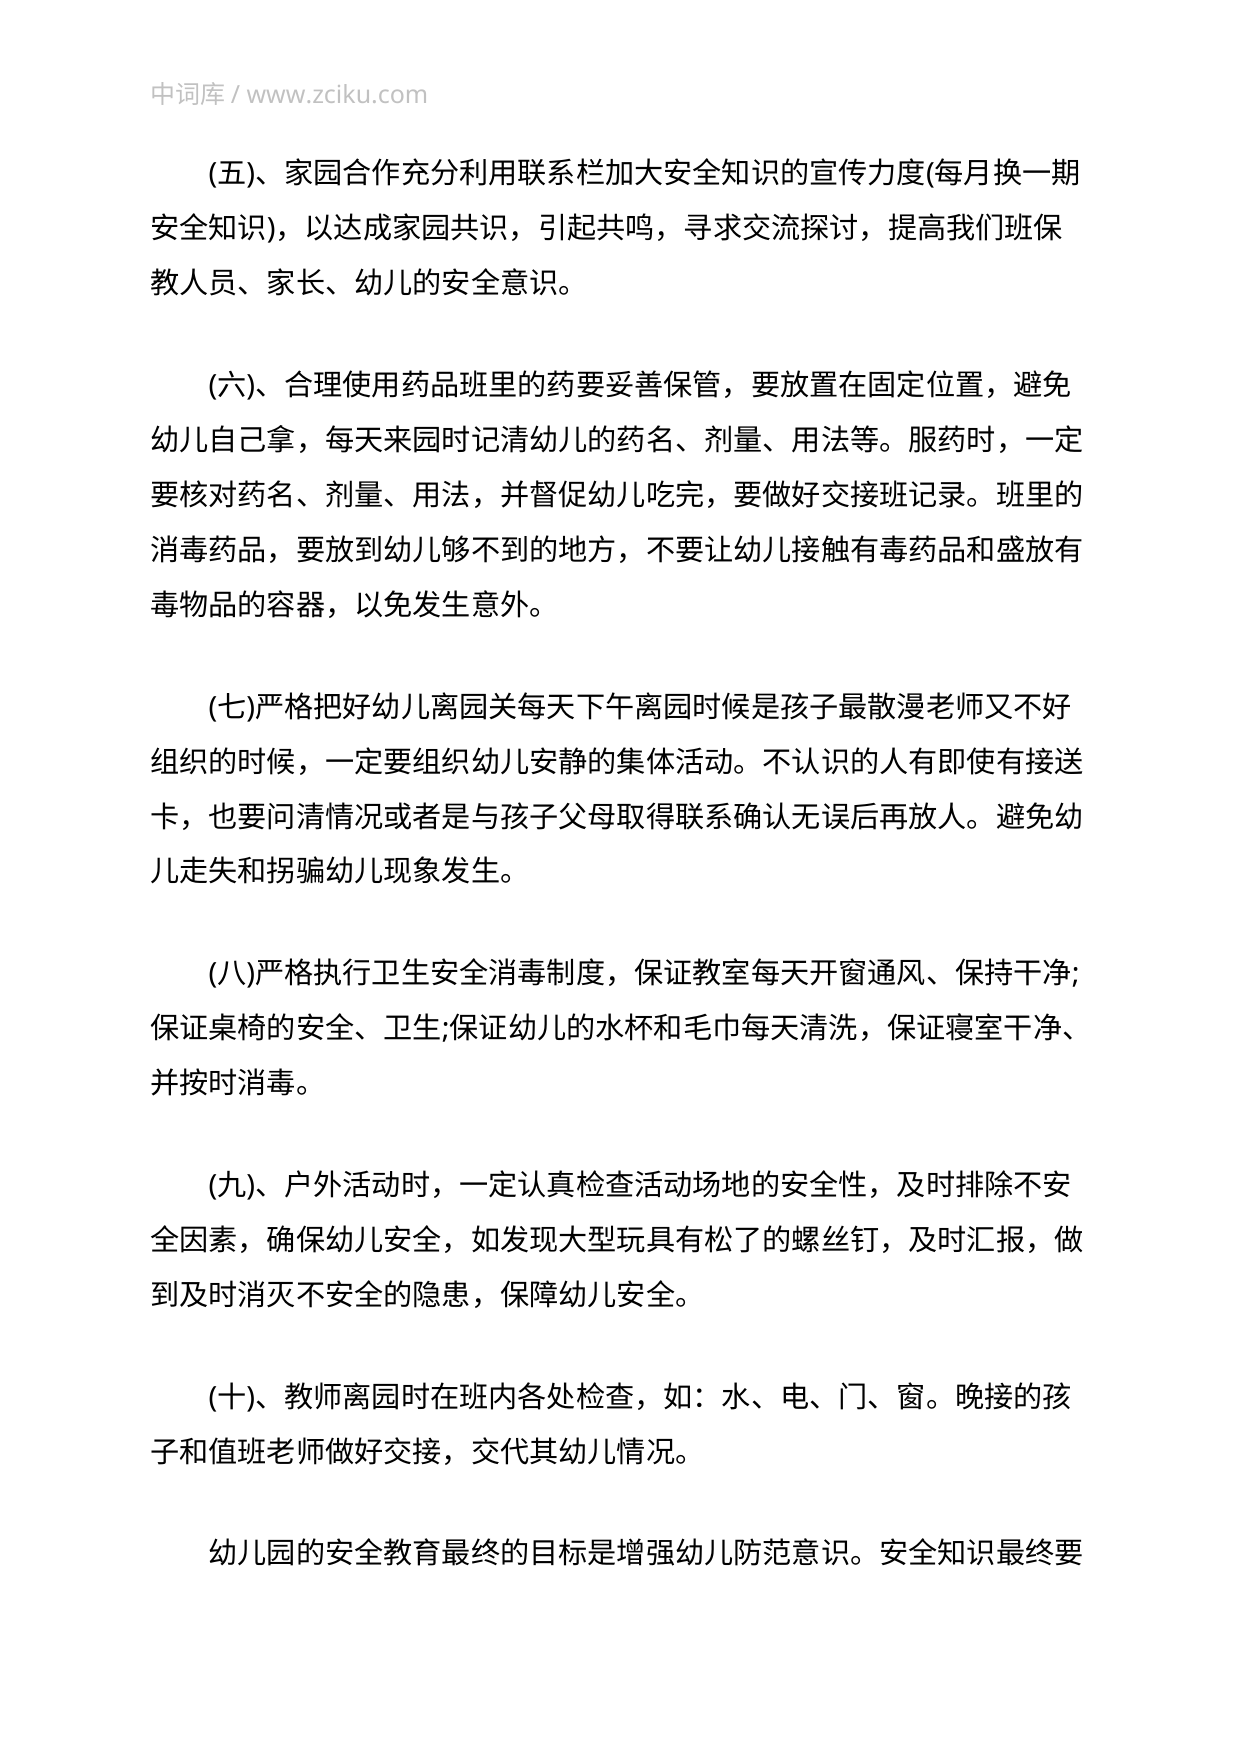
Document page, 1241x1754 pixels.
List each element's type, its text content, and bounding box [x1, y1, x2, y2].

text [150, 1530, 1090, 1572]
text (九)、户外活动时，一定认真检查活动场地的安全性，及时排除不安全因素，确保幼儿安全，如发现大型玩具有松了的螺丝钉，及时汇报，做到及时消灭不安全的隐患，保障幼儿安全。 [150, 1162, 1090, 1314]
text (十)、教师离园时在班内各处检查，如：水、电、门、窗。晚接的孩子和值班老师做好交接，交代其幼儿情况。 [150, 1373, 1090, 1471]
text (八)严格执行卫生安全消毒制度，保证教室每天开窗通风、保持干净;保证桌椅的安全、卫生;保证幼儿的水杯和毛巾每天清洗，保证寝室干净、并按时消毒。 [150, 950, 1090, 1102]
text (六)、合理使用药品班里的药要妥善保管，要放置在固定位置，避免幼儿自己拿，每天来园时记清幼儿的药名、剂量、用法等。服药时，一定要核对药名、剂量、用法，并督促幼儿吃完，要做好交接班记录。班里的消毒药品，要放到幼儿够不到的地方，不要让幼儿接触有毒药品和盛放有毒物品的容器，以免发生意外。 [150, 362, 1090, 624]
text (五)、家园合作充分利用联系栏加大安全知识的宣传力度(每月换一期安全知识)，以达成家园共识，引起共鸣，寻求交流探讨，提高我们班保教人员、家长、幼儿的安全意识。 [150, 150, 1090, 302]
text (七)严格把好幼儿离园关每天下午离园时候是孩子最散漫老师又不好组织的时候，一定要组织幼儿安静的集体活动。不认识的人有即使有接送卡，也要问清情况或者是与孩子父母取得联系确认无误后再放人。避免幼儿走失和拐骗幼儿现象发生。 [150, 683, 1090, 890]
